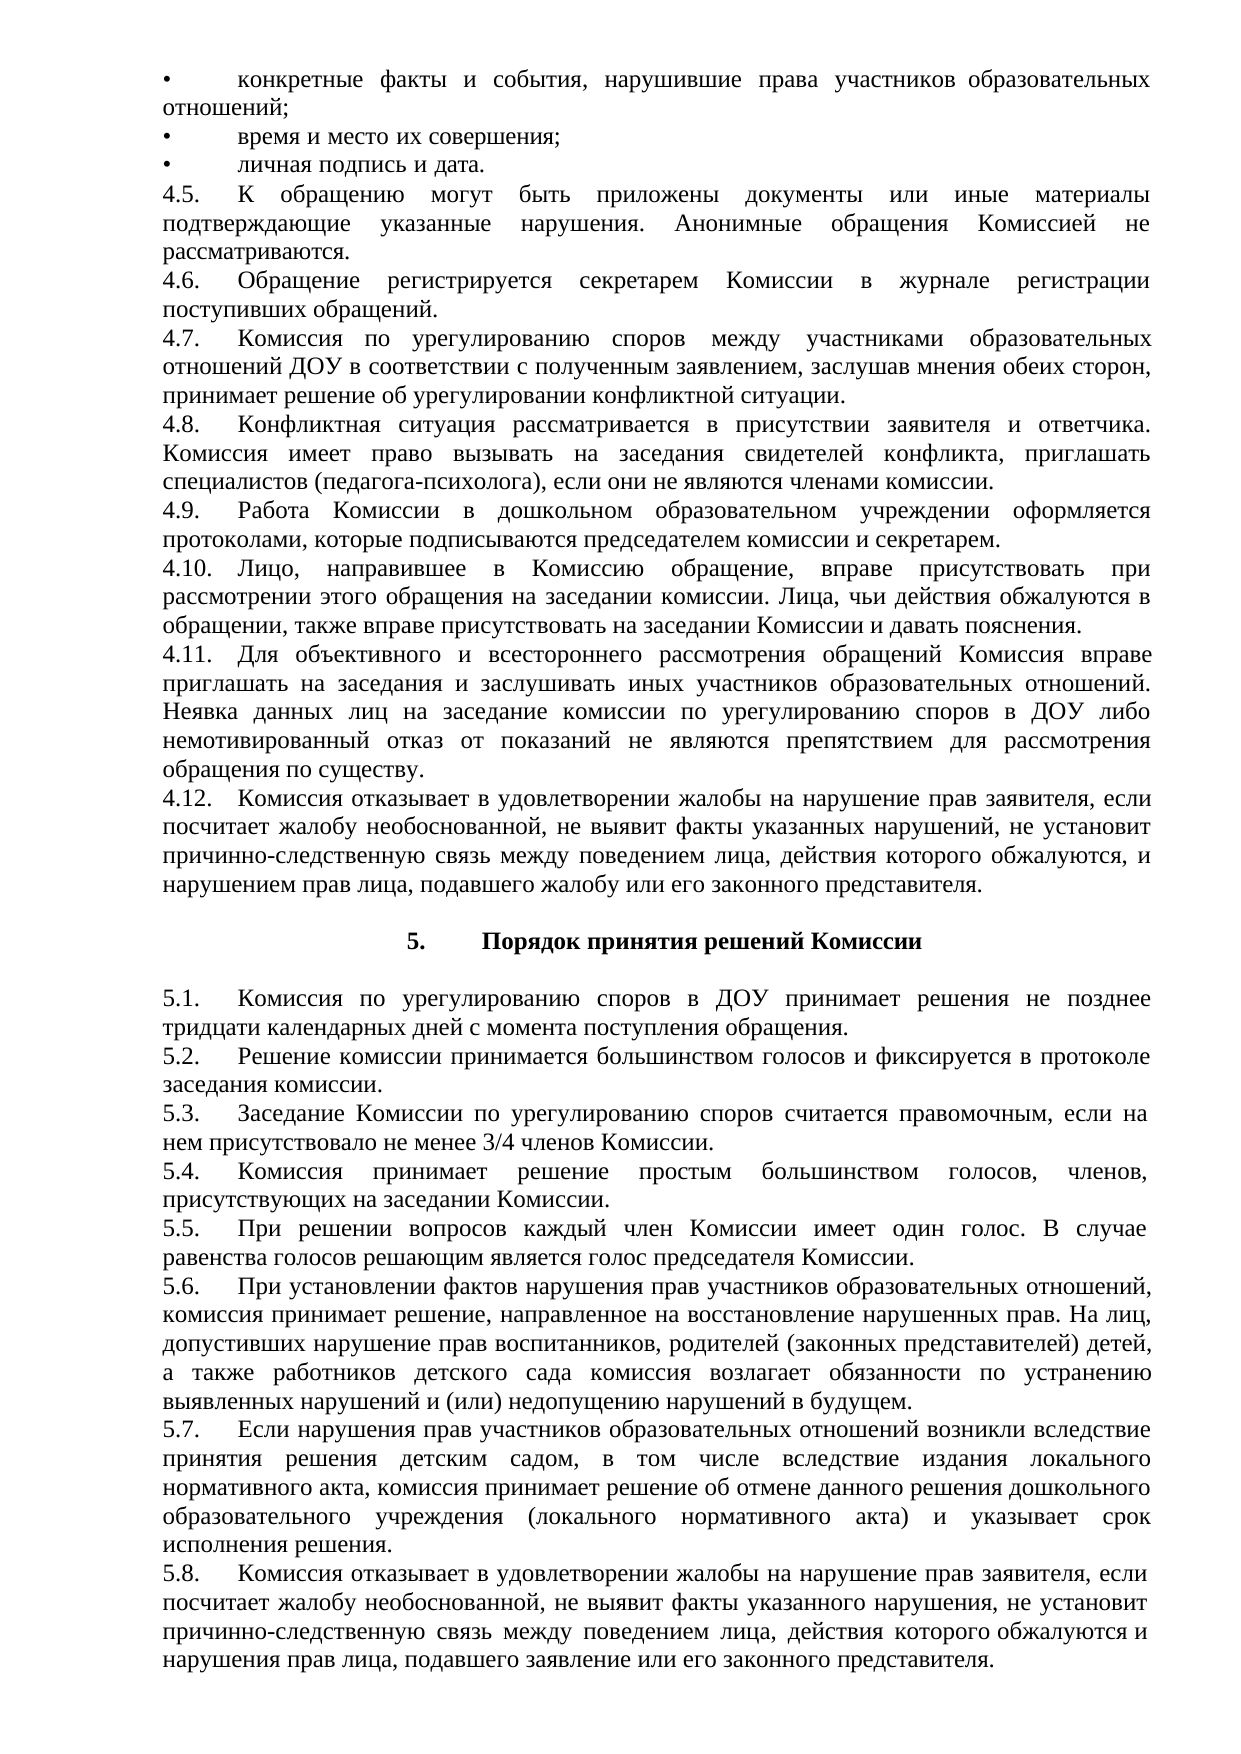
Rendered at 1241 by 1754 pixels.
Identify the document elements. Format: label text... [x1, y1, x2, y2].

list Заседание Комиссии по урегулированию споров считается правомочным, если на нем присутствовало не менее 3/4 членов Комиссии. [162, 1098, 1148, 1156]
list Конфликтная ситуация рассматривается в присутствии заявителя и ответчика. Комиссия имеет право вызывать на заседания свидетелей конфликта, приглашать специалистов (педагога-психолога), если они не являются членами комиссии. [162, 409, 1152, 495]
list Решение комиссии принимается большинством голосов и фиксируется в протоколе заседания комиссии. [162, 1041, 1151, 1098]
list конкретные факты и события, нарушившие права участников образовательных отношений; [162, 64, 1150, 121]
list Лицо, направившее в Комиссию обращение, вправе присутствовать при рассмотрении этого обращения на заседании комиссии. Лица, чьи действия обжалуются в обращении, также вправе присутствовать на заседании Комиссии и давать пояснения. [162, 553, 1152, 639]
list Комиссия по урегулированию споров между участниками образовательных отношений ДОУ в соответствии с полученным заявлением, заслушав мнения обеих сторон, принимает решение об урегулировании конфликтной ситуации. [162, 323, 1152, 409]
list Комиссия по урегулированию споров в ДОУ принимает решения не позднее тридцати календарных дней с момента поступления обращения. [162, 983, 1152, 1041]
list При установлении фактов нарушения прав участников образовательных отношений, комиссия принимает решение, направленное на восстановление нарушенных прав. На лиц, допустивших нарушение прав воспитанников, родителей (законных представителей) детей, а также работников детского сада комиссия возлагает обязанности по устранению выявленных нарушений и (или) недопущению нарушений в будущем. [162, 1271, 1153, 1414]
list Обращение регистрируется секретарем Комиссии в журнале регистрации поступивших обращений. [162, 265, 1151, 323]
list Работа Комиссии в дошкольном образовательном учреждении оформляется протоколами, которые подписываются председателем комиссии и секретарем. [162, 495, 1152, 553]
list Комиссия отказывает в удовлетворении жалобы на нарушение прав заявителя, если посчитает жалобу необоснованной, не выявит факты указанного нарушения, не установит причинно-следственную связь между поведением лица, действия которого обжалуются и нарушения прав лица, подавшего заявление или его законного представителя. [162, 1558, 1148, 1673]
list личная подпись и дата. [162, 150, 1166, 179]
subtitle Порядок принятия решений Комиссии [162, 926, 1166, 955]
list При решении вопросов каждый член Комиссии имеет один голос. В случае равенства голосов решающим является голос председателя Комиссии. [162, 1213, 1148, 1271]
list К обращению могут быть приложены документы или иные материалы подтверждающие указанные нарушения. Анонимные обращения Комиссией не рассматриваются. [162, 179, 1151, 265]
list Если нарушения прав участников образовательных отношений возникли вследствие принятия решения детским садом, в том числе вследствие издания локального нормативного акта, комиссия принимает решение об отмене данного решения дошкольного образовательного учреждения (локального нормативного акта) и указывает срок исполнения решения. [162, 1414, 1152, 1558]
list Комиссия принимает решение простым большинством голосов, членов, присутствующих на заседании Комиссии. [162, 1156, 1148, 1213]
list время и место их совершения; [162, 121, 1166, 150]
list Комиссия отказывает в удовлетворении жалобы на нарушение прав заявителя, если посчитает жалобу необоснованной, не выявит факты указанных нарушений, не установит причинно-следственную связь между поведением лица, действия которого обжалуются, и нарушением прав лица, подавшего жалобу или его законного представителя. [162, 783, 1152, 898]
list Для объективного и всестороннего рассмотрения обращений Комиссия вправе приглашать на заседания и заслушивать иных участников образовательных отношений. Неявка данных лиц на заседание комиссии по урегулированию споров в ДОУ либо немотивированный отказ от показаний не являются препятствием для рассмотрения обращения по существу. [162, 639, 1152, 783]
